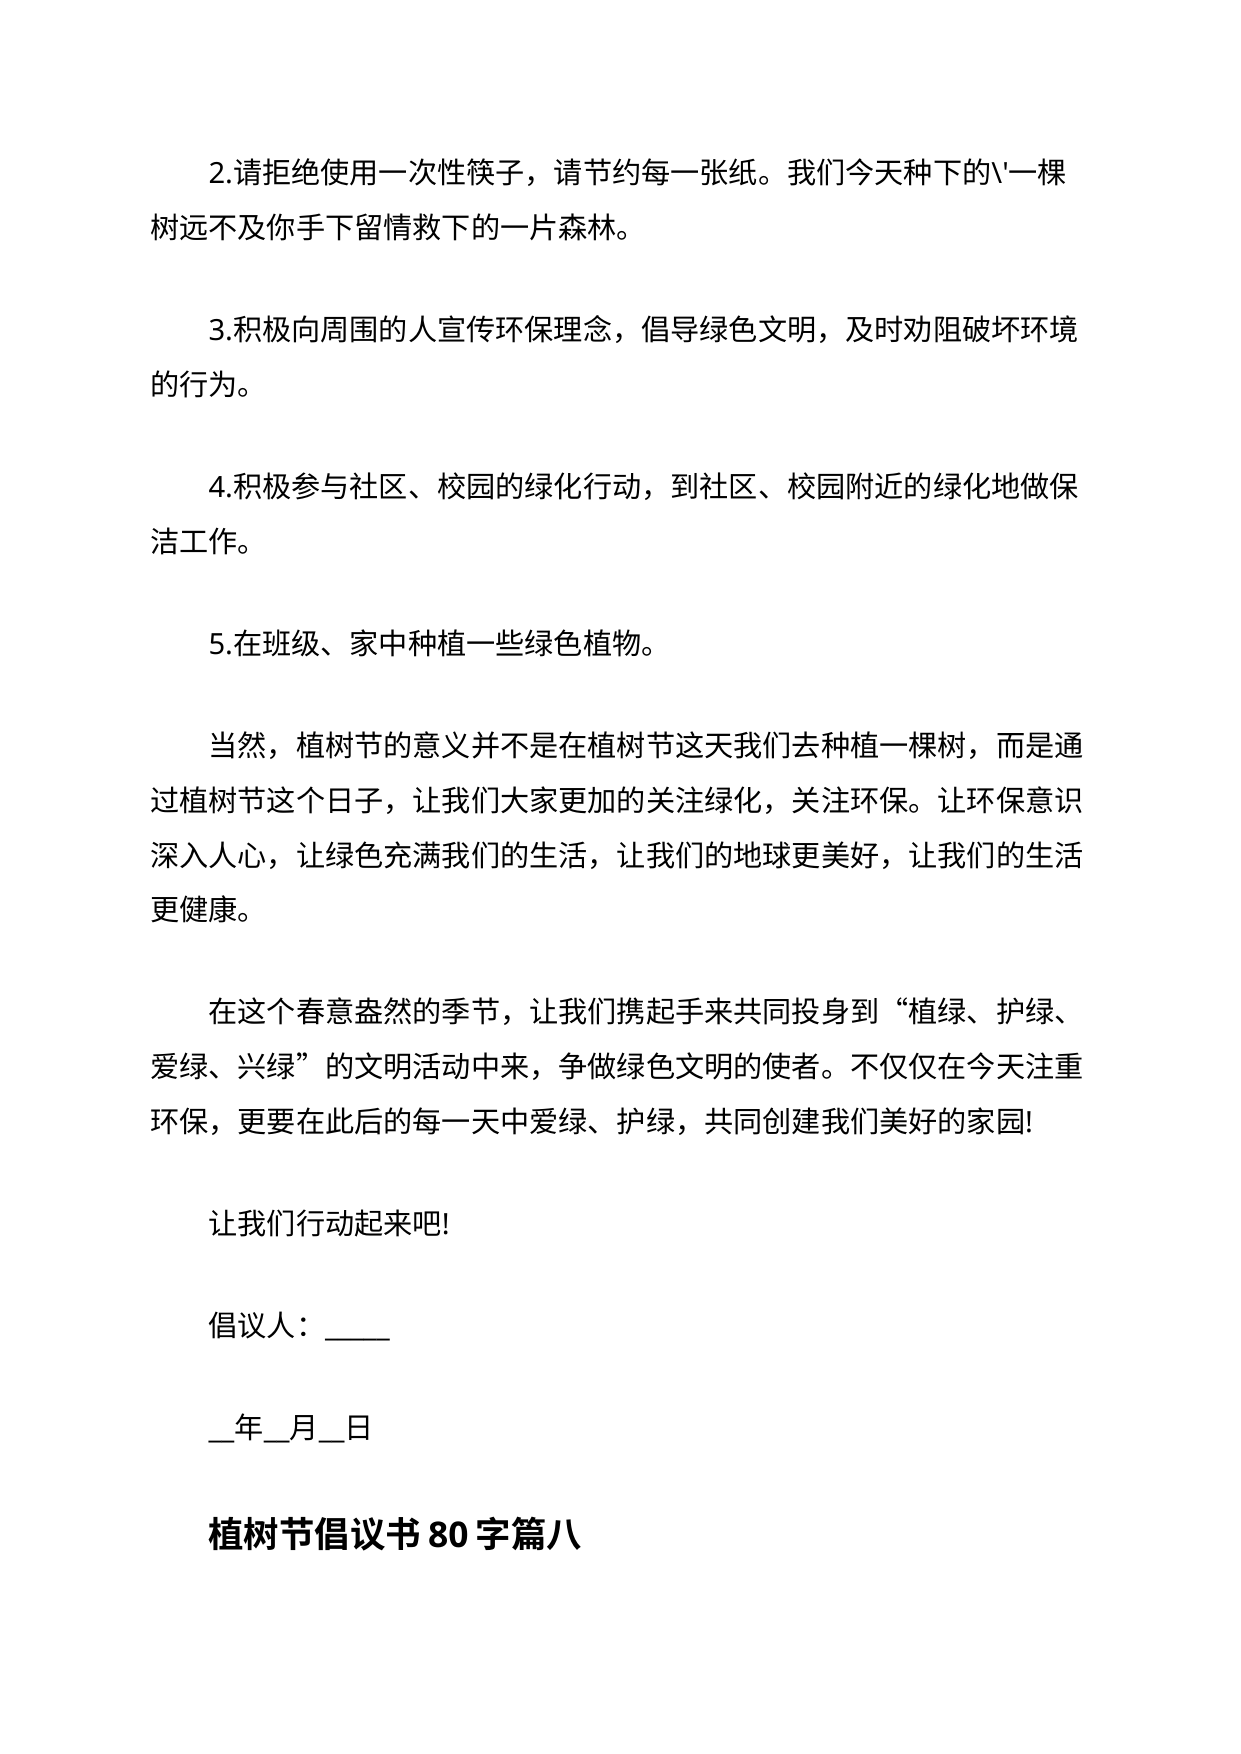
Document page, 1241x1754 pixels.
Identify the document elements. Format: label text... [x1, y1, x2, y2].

text 当然，植树节的意义并不是在植树节这天我们去种植一棵树，而是通过植树节这个日子，让我们大家更加的关注绿化，关注环保。让环保意识深入人心，让绿色充满我们的生活，让我们的地球更美好，让我们的生活更健康。 [150, 722, 1090, 929]
text 植树节倡议书80字篇八 [150, 1506, 1090, 1558]
text 4.积极参与社区、校园的绿化行动，到社区、校园附近的绿化地做保洁工作。 [150, 463, 1090, 561]
text 5.在班级、家中种植一些绿色植物。 [150, 620, 1090, 663]
text 让我们行动起来吧! [150, 1201, 1090, 1243]
text 倡议人：_____ [150, 1302, 1090, 1345]
text 在这个春意盎然的季节，让我们携起手来共同投身到“植绿、护绿、爱绿、兴绿”的文明活动中来，争做绿色文明的使者。不仅仅在今天注重环保，更要在此后的每一天中爱绿、护绿，共同创建我们美好的家园! [150, 989, 1090, 1141]
text 3.积极向周围的人宣传环保理念，倡导绿色文明，及时劝阻破坏环境的行为。 [150, 307, 1090, 404]
text __年__月__日 [150, 1404, 1090, 1447]
text 2.请拒绝使用一次性筷子，请节约每一张纸。我们今天种下的\'一棵树远不及你手下留情救下的一片森林。 [150, 150, 1090, 247]
